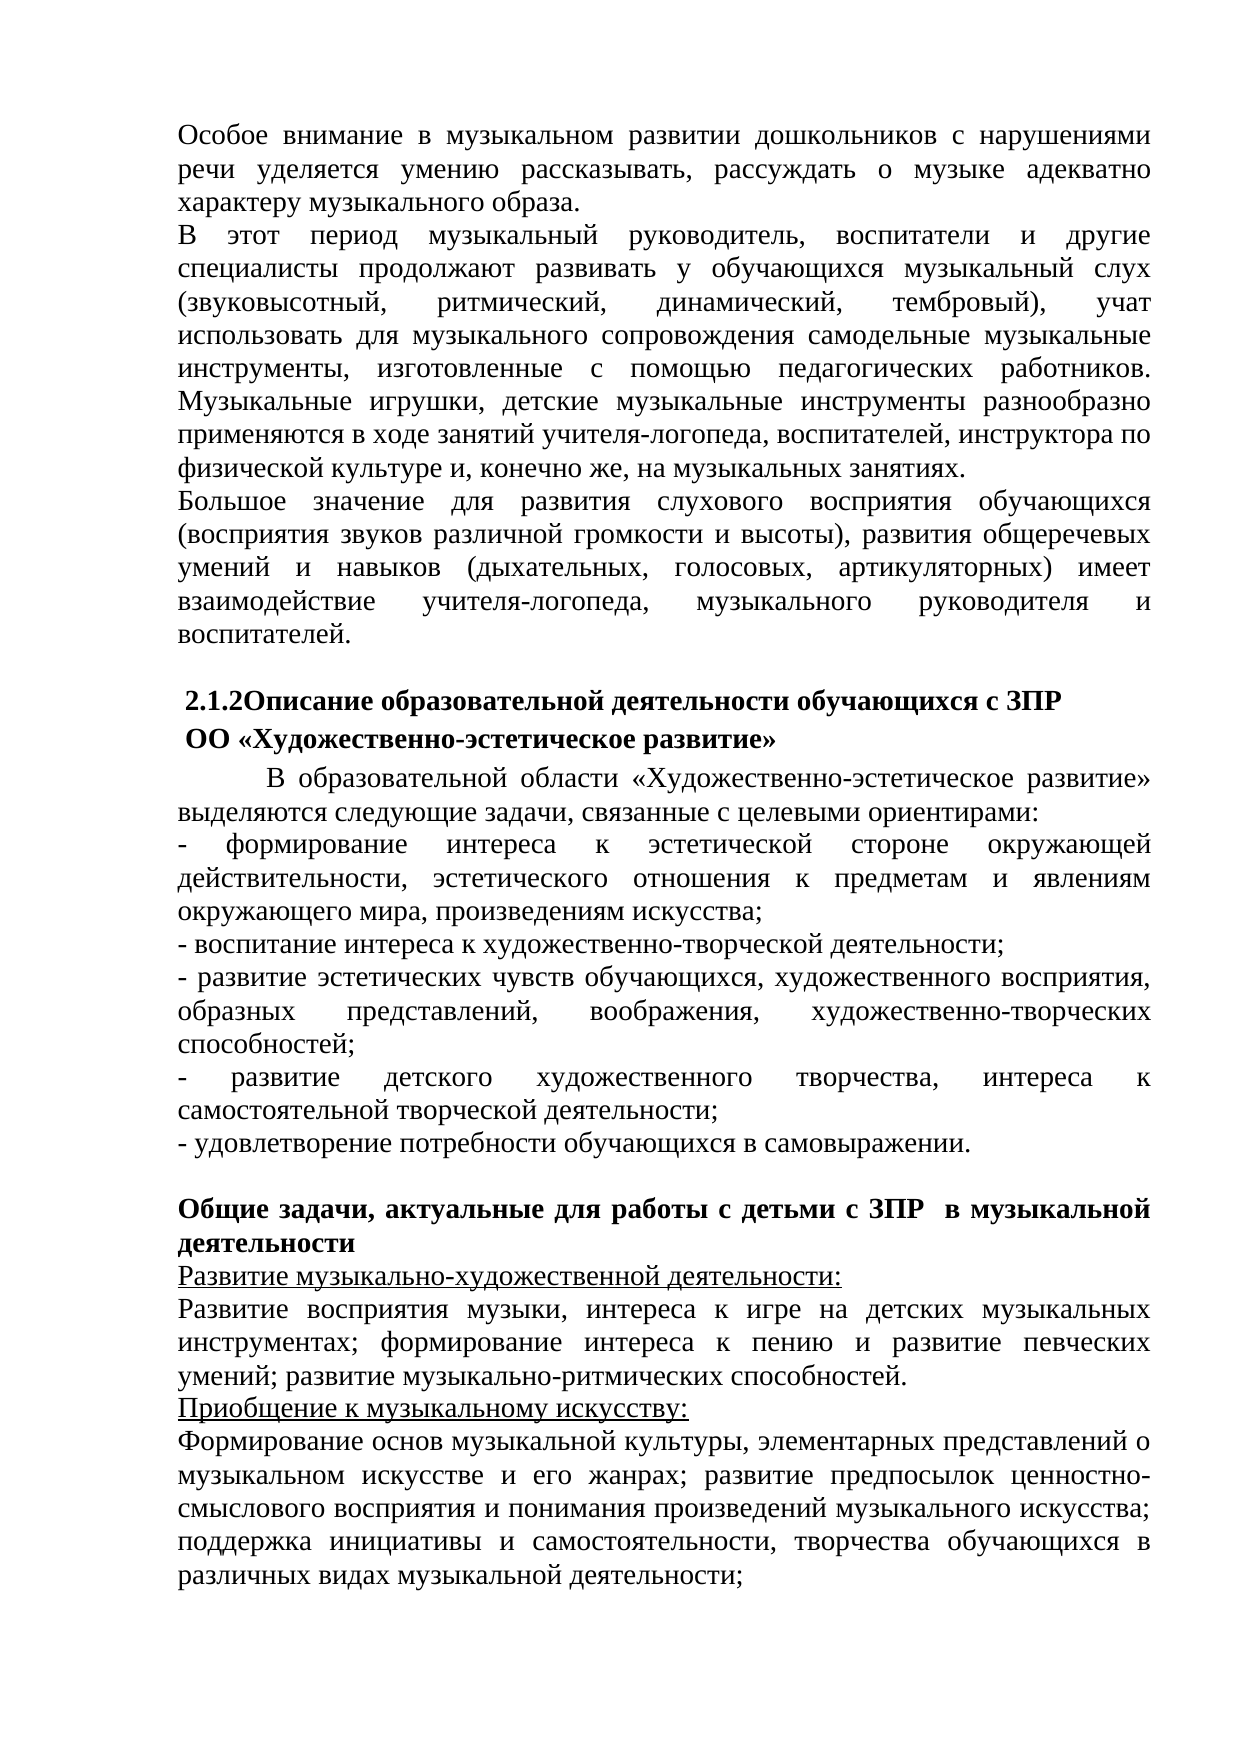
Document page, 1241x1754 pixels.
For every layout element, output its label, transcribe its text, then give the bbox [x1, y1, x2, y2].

text - воспитание интереса к художественно-творческой деятельности; [177, 927, 1152, 960]
text Развитие восприятия музыки, интереса к игре на детских музыкальных инструментах; формирование интереса к пению и развитие певческих умений; развитие музыкально-ритмических способностей. [177, 1292, 1151, 1391]
text ОО «Художественно-эстетическое развитие» [185, 722, 1152, 755]
text - развитие детского художественного творчества, интереса к самостоятельной творческой деятельности; [177, 1059, 1152, 1126]
text - удовлетворение потребности обучающихся в самовыражении. [177, 1126, 1152, 1159]
text В этот период музыкальный руководитель, воспитатели и другие специалисты продолжают развивать у обучающихся музыкальный слух (звуковысотный, ритмический, динамический, тембровый), учат использовать для музыкального сопровождения самодельные музыкальные инструменты, изготовленные с помощью педагогических работников. Музыкальные игрушки, детские музыкальные инструменты разнообразно применяются в ходе занятий учителя-логопеда, воспитателей, инструктора по физической культуре и, конечно же, на музыкальных занятиях. [177, 218, 1152, 483]
text - развитие эстетических чувств обучающихся, художественного восприятия, образных представлений, воображения, художественно-творческих способностей; [177, 960, 1152, 1059]
text - формирование интереса к эстетической стороне окружающей действительности, эстетического отношения к предметам и явлениям окружающего мира, произведениям искусства; [177, 827, 1152, 927]
text Особое внимание в музыкальном развитии дошкольников с нарушениями речи уделяется умению рассказывать, рассуждать о музыке адекватно характеру музыкального образа. [177, 118, 1152, 218]
text Приобщение к музыкальному искусству: [177, 1391, 1151, 1424]
text Большое значение для развития слухового восприятия обучающихся (восприятия звуков различной громкости и высоты), развития общеречевых умений и навыков (дыхательных, голосовых, артикуляторных) имеет взаимодействие учителя-логопеда, музыкального руководителя и воспитателей. [177, 483, 1152, 649]
text Развитие музыкально-художественной деятельности: [177, 1258, 1152, 1292]
text Общие задачи, актуальные для работы с детьми с ЗПР в музыкальной деятельности [177, 1192, 1152, 1258]
text 2.1.2Описание образовательной деятельности обучающихся с ЗПР [177, 683, 1153, 716]
text Формирование основ музыкальной культуры, элементарных представлений о музыкальном искусстве и его жанрах; развитие предпосылок ценностно-смыслового восприятия и понимания произведений музыкального искусства; поддержка инициативы и самостоятельности, творчества обучающихся в различных видах музыкальной деятельности; [177, 1424, 1151, 1590]
text В образовательной области «Художественно-эстетическое развитие» выделяются следующие задачи, связанные с целевыми ориентирами: [177, 761, 1152, 827]
